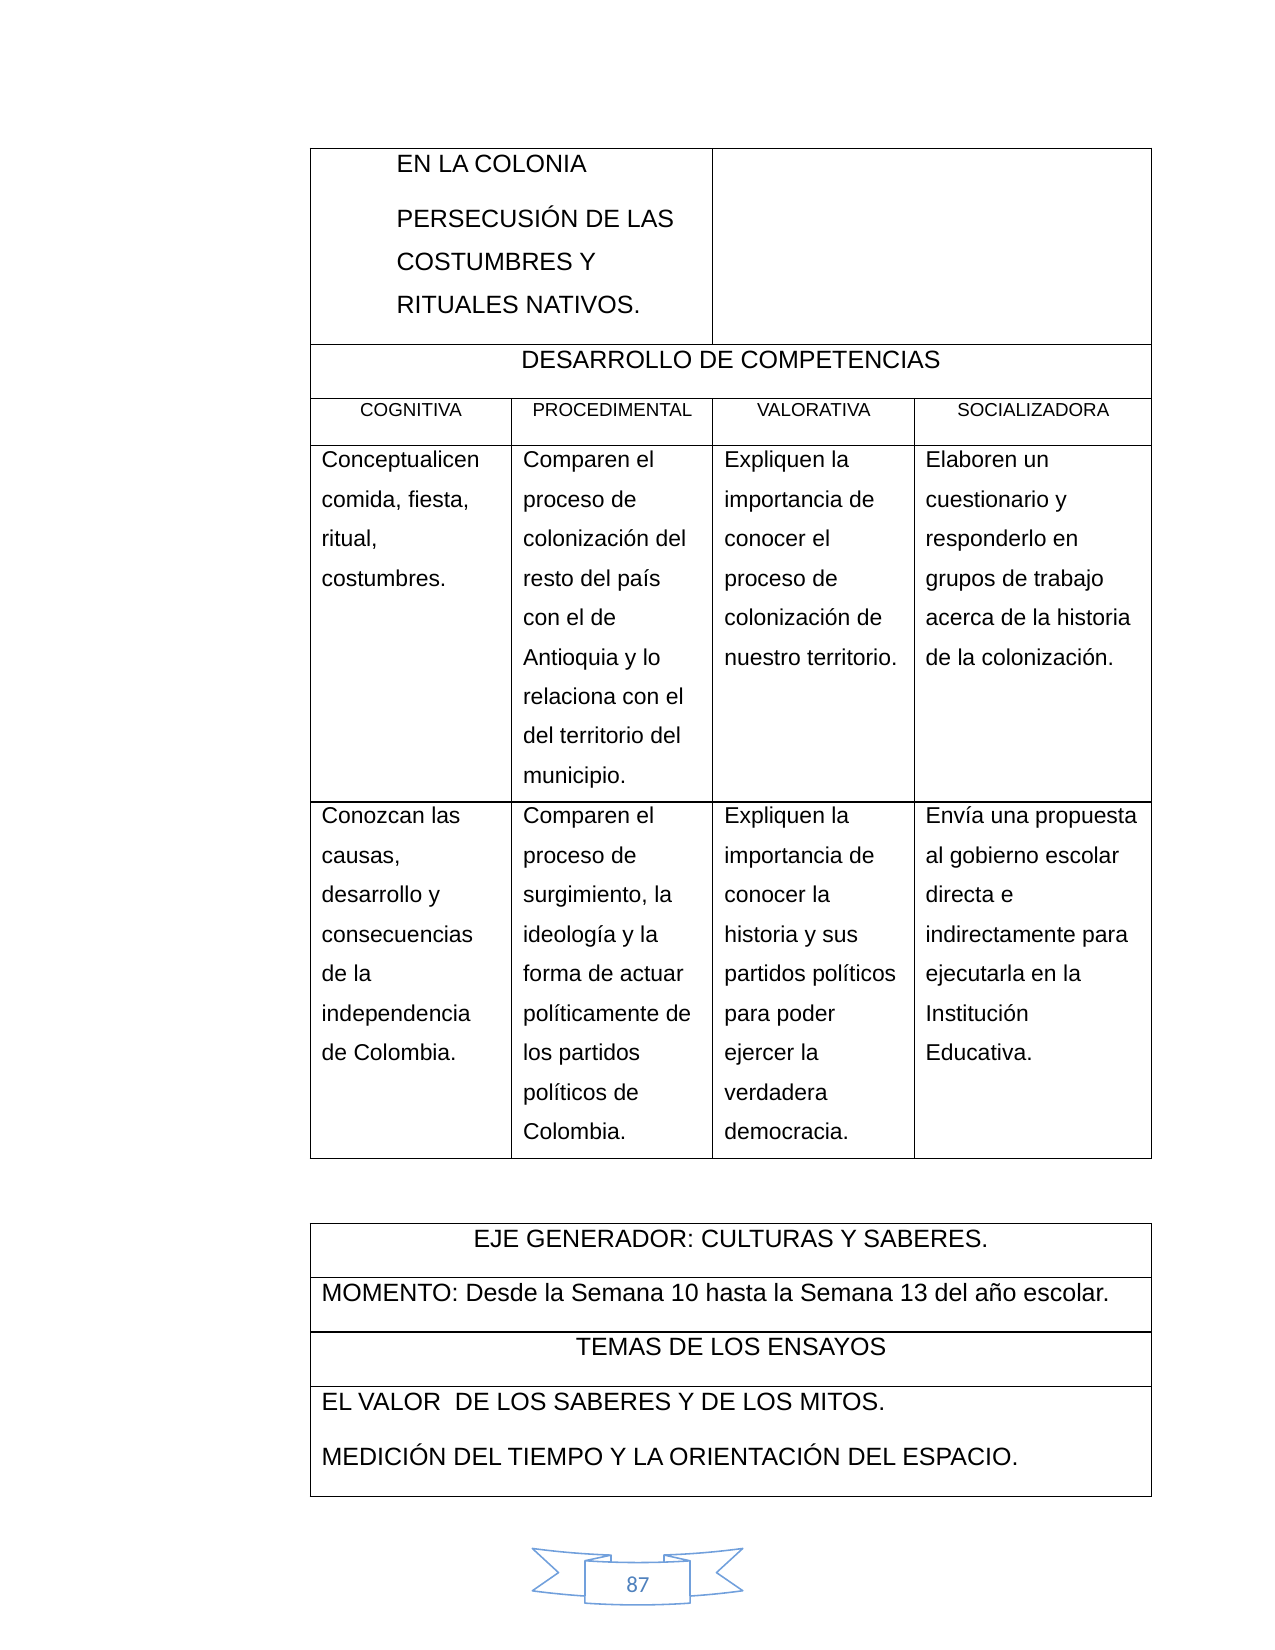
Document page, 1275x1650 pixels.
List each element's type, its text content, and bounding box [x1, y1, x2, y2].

table_cell Conozcan las causas, desarrollo y consecuencias de la independencia de Colombia. [311, 803, 511, 1158]
table_cell MOMENTO: Desde la Semana 10 hasta la Semana 13 del año escolar. [311, 1278, 1151, 1331]
table_cell Elaboren un cuestionario y responderlo en grupos de trabajo acerca de la historia de la colonización. [915, 446, 1151, 801]
table_cell TEMAS DE LOS ENSAYOS [311, 1333, 1151, 1386]
table_header EJE GENERADOR: CULTURAS Y SABERES. [311, 1224, 1151, 1277]
table_cell SOCIALIZADORA [915, 399, 1151, 445]
table_cell Expliquen la importancia de conocer el proceso de colonización de nuestro territorio. [713, 446, 914, 801]
table_cell Expliquen la importancia de conocer la historia y sus partidos políticos para poder ejercer la verdadera democracia. [713, 803, 914, 1158]
table_cell Comparen el proceso de colonización del resto del país con el de Antioquia y lo relaciona con el del territorio del municipio. [512, 446, 712, 801]
table_cell Envía una propuesta al gobierno escolar directa e indirectamente para ejecutarla en la Institución Educativa. [915, 803, 1151, 1158]
table_cell COGNITIVA [311, 399, 511, 445]
table_cell Conceptualicen comida, fiesta, ritual, costumbres. [311, 446, 511, 801]
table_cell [713, 149, 1151, 344]
table_cell PROCEDIMENTAL [512, 399, 712, 445]
table_cell EL VALOR DE LOS SABERES Y DE LOS MITOS. MEDICIÓN DEL TIEMPO Y LA ORIENTACIÓN DEL ESPACIO. [311, 1387, 1151, 1496]
table_cell Comparen el proceso de surgimiento, la ideología y la forma de actuar políticamente de los partidos políticos de Colombia. [512, 803, 712, 1158]
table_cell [311, 149, 712, 344]
table_cell VALORATIVA [713, 399, 914, 445]
table_cell DESARROLLO DE COMPETENCIAS [311, 345, 1151, 398]
